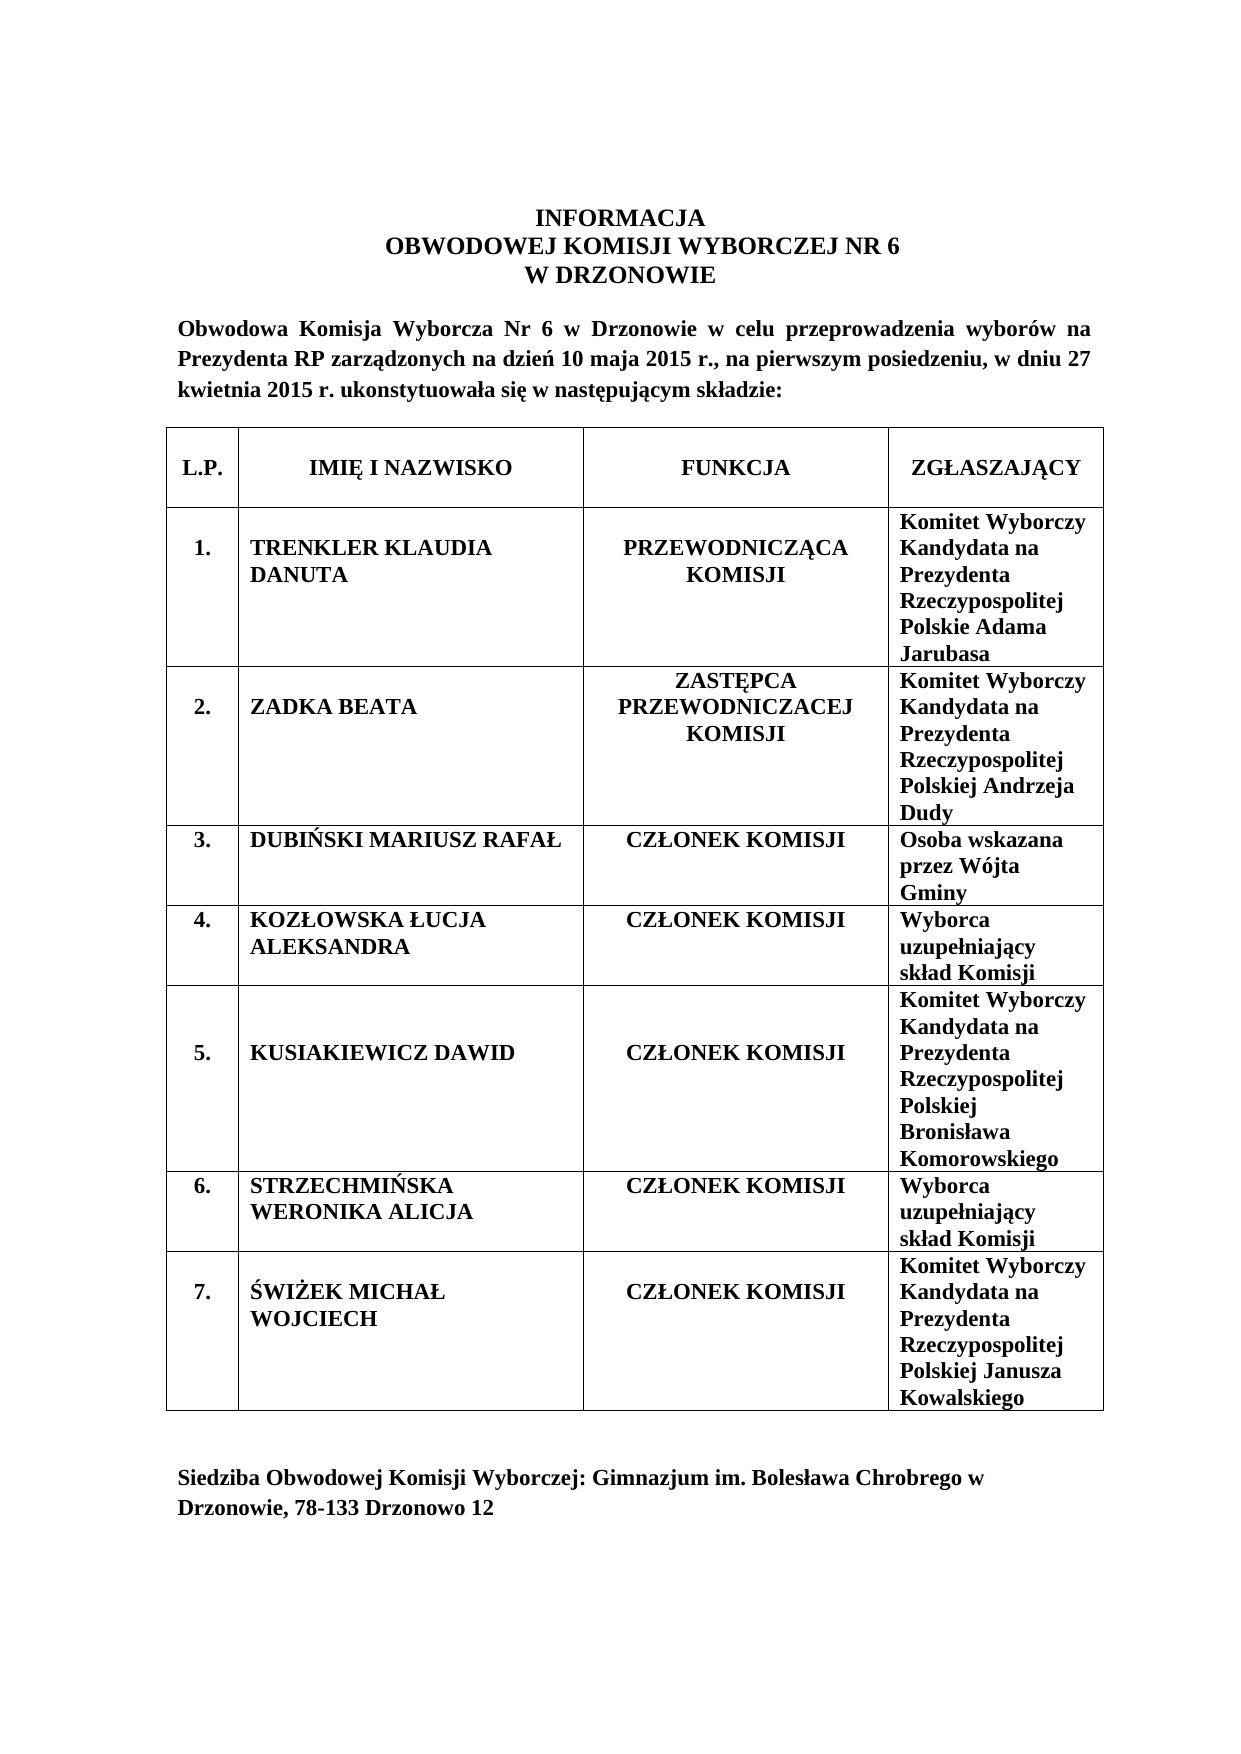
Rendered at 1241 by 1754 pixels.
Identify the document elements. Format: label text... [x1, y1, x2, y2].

table_cell ŚWIŻEK MICHAŁ WOJCIECH [239, 1252, 583, 1410]
table_cell TRENKLER KLAUDIA DANUTA [239, 508, 583, 666]
table_cell DUBIŃSKI MARIUSZ RAFAŁ [239, 826, 583, 905]
text W DRZONOWIE [148, 260, 1093, 289]
table_cell KUSIAKIEWICZ DAWID [239, 986, 583, 1171]
table_header IMIĘ I NAZWISKO [239, 428, 583, 507]
table_cell 6. [167, 1172, 238, 1251]
table_cell Osoba wskazana przez Wójta Gminy [889, 826, 1103, 905]
table_header ZGŁASZAJĄCY [889, 428, 1103, 507]
text INFORMACJA [148, 203, 1093, 231]
table_cell 2. [167, 667, 238, 825]
table_cell Komitet Wyborczy Kandydata na Prezydenta Rzeczypospolitej Polskiej Janusza Kowalskiego [889, 1252, 1103, 1410]
list Siedziba Obwodowej Komisji Wyborczej: Gimnazjum im. Bolesława Chrobrego w Drzonowie, 78-133 Drzonowo 12 [177, 1464, 1093, 1521]
table_cell STRZECHMIŃSKA WERONIKA ALICJA [239, 1172, 583, 1251]
table_cell PRZEWODNICZĄCA KOMISJI [584, 508, 888, 666]
list Obwodowa Komisja Wyborcza Nr 6 w Drzonowie w celu przeprowadzenia wyborów na Prezydenta RP zarządzonych na dzień 10 maja 2015 r., na pierwszym posiedzeniu, w dniu 27 kwietnia 2015 r. ukonstytuowała się w następującym składzie: [177, 315, 1093, 402]
table_cell Wyborca uzupełniający skład Komisji [889, 1172, 1103, 1251]
table_header FUNKCJA [584, 428, 888, 507]
table_cell Wyborca uzupełniający skład Komisji [889, 906, 1103, 985]
table_cell 1. [167, 508, 238, 666]
table_cell ZASTĘPCA PRZEWODNICZACEJ KOMISJI [584, 667, 888, 825]
table_cell 4. [167, 906, 238, 985]
table_cell 5. [167, 986, 238, 1171]
table_cell Komitet Wyborczy Kandydata na Prezydenta Rzeczypospolitej Polskiej Bronisława Komorowskiego [889, 986, 1103, 1171]
table_cell ZADKA BEATA [239, 667, 583, 825]
table_cell CZŁONEK KOMISJI [584, 826, 888, 905]
text OBWODOWEJ KOMISJI WYBORCZEJ NR 6 [192, 231, 1093, 260]
table_cell CZŁONEK KOMISJI [584, 906, 888, 985]
table_cell KOZŁOWSKA ŁUCJA ALEKSANDRA [239, 906, 583, 985]
table_cell CZŁONEK KOMISJI [584, 1252, 888, 1410]
table_cell Komitet Wyborczy Kandydata na Prezydenta Rzeczypospolitej Polskie Adama Jarubasa [889, 508, 1103, 666]
table_cell CZŁONEK KOMISJI [584, 1172, 888, 1251]
table_header L.P. [167, 428, 238, 507]
table_cell CZŁONEK KOMISJI [584, 986, 888, 1171]
table_cell 3. [167, 826, 238, 905]
table_cell Komitet Wyborczy Kandydata na Prezydenta Rzeczypospolitej Polskiej Andrzeja Dudy [889, 667, 1103, 825]
table_cell 7. [167, 1252, 238, 1410]
